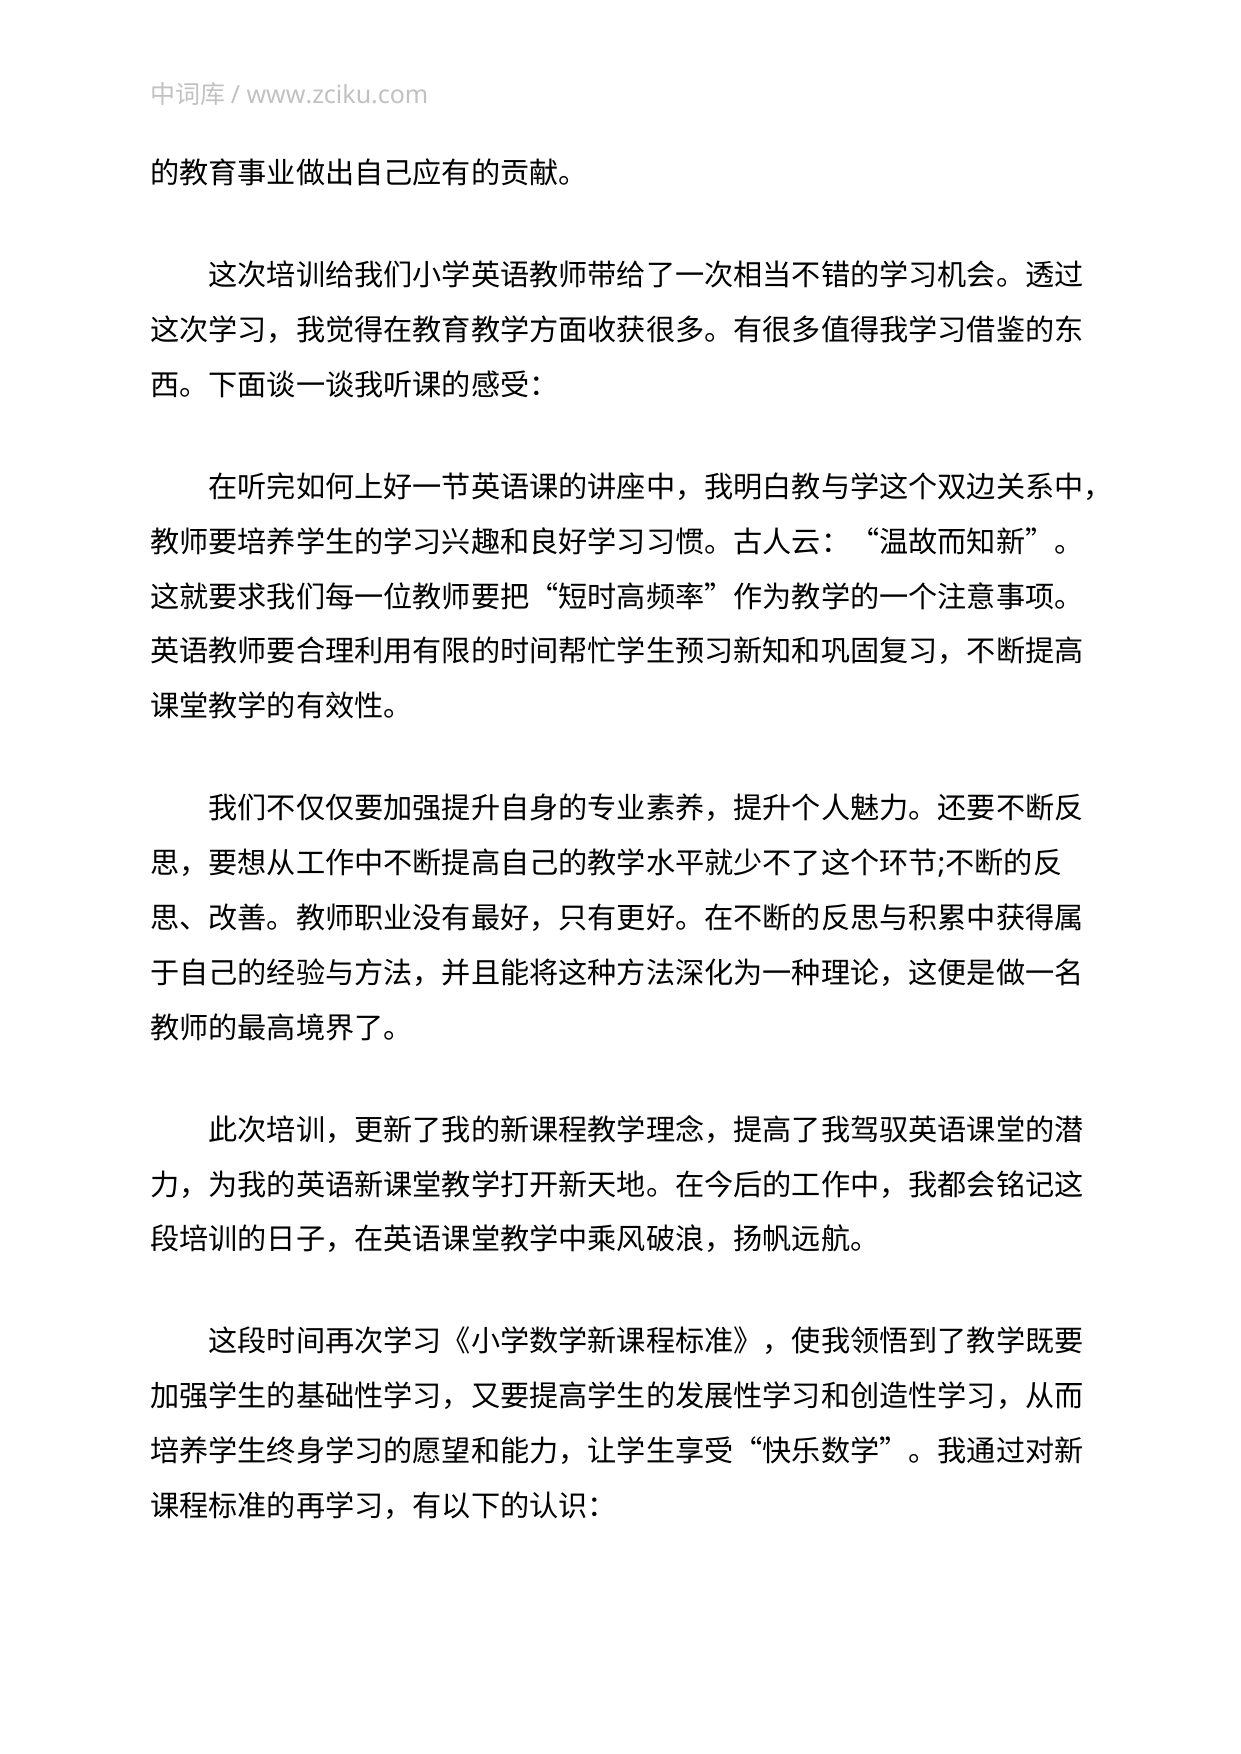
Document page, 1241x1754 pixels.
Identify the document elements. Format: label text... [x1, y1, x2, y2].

text 我们不仅仅要加强提升自身的专业素养，提升个人魅力。还要不断反思，要想从工作中不断提高自己的教学水平就少不了这个环节;不断的反思、改善。教师职业没有最好，只有更好。在不断的反思与积累中获得属于自己的经验与方法，并且能将这种方法深化为一种理论，这便是做一名教师的最高境界了。 [150, 785, 1090, 1047]
text 在听完如何上好一节英语课的讲座中，我明白教与学这个双边关系中，教师要培养学生的学习兴趣和良好学习习惯。古人云：“温故而知新”。这就要求我们每一位教师要把“短时高频率”作为教学的一个注意事项。英语教师要合理利用有限的时间帮忙学生预习新知和巩固复习，不断提高课堂教学的有效性。 [150, 463, 1090, 725]
text 这次培训给我们小学英语教师带给了一次相当不错的学习机会。透过这次学习，我觉得在教育教学方面收获很多。有很多值得我学习借鉴的东西。下面谈一谈我听课的感受： [150, 252, 1090, 404]
text 这段时间再次学习《小学数学新课程标准》，使我领悟到了教学既要加强学生的基础性学习，又要提高学生的发展性学习和创造性学习，从而培养学生终身学习的愿望和能力，让学生享受“快乐数学”。我通过对新课程标准的再学习，有以下的认识： [150, 1318, 1090, 1525]
text 此次培训，更新了我的新课程教学理念，提高了我驾驭英语课堂的潜力，为我的英语新课堂教学打开新天地。在今后的工作中，我都会铭记这段培训的日子，在英语课堂教学中乘风破浪，扬帆远航。 [150, 1106, 1090, 1258]
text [150, 150, 1090, 192]
